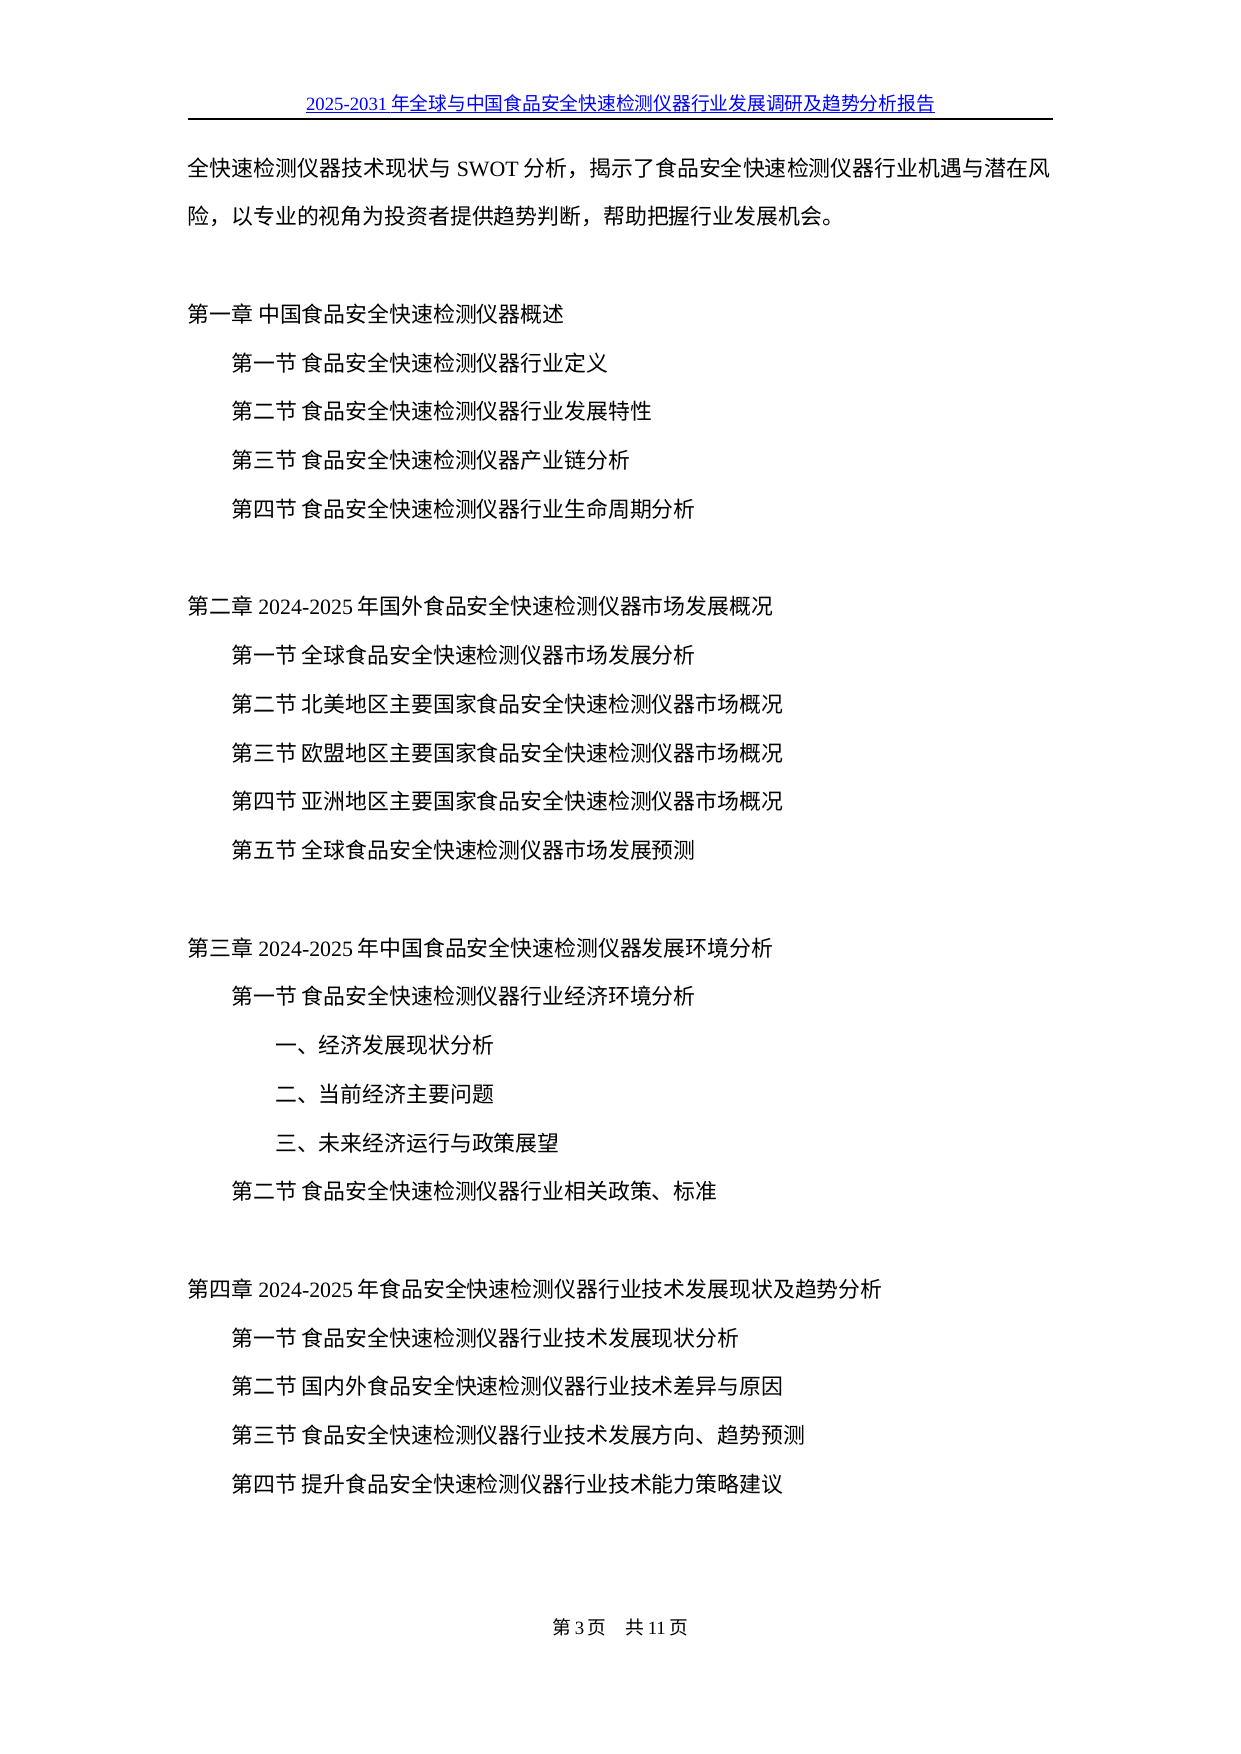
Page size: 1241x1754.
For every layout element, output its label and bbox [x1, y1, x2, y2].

text [187, 150, 1053, 1499]
